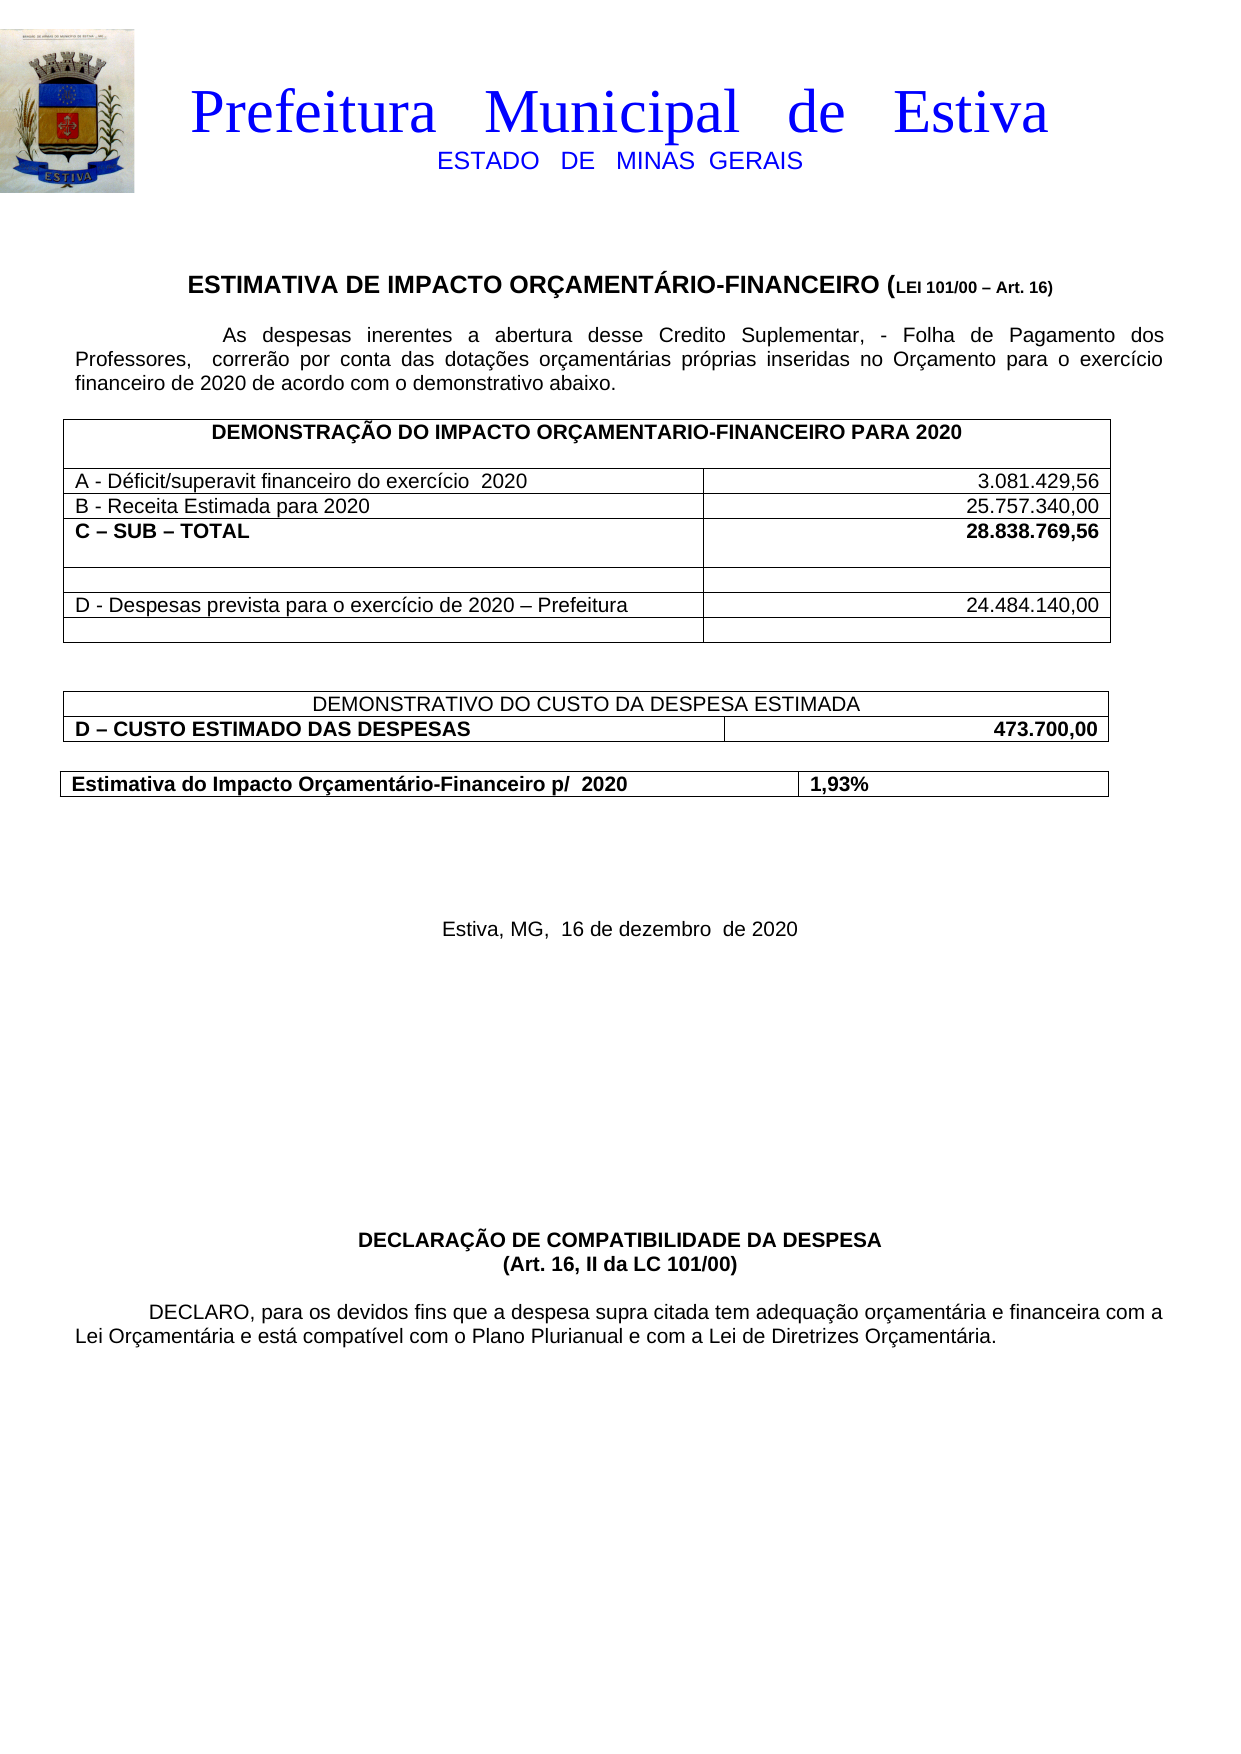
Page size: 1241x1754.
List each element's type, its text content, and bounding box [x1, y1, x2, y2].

table_cell 24.484.140,00 [704, 593, 1110, 617]
table_cell [64, 568, 703, 592]
table_cell [64, 618, 703, 642]
table_cell D – CUSTO ESTIMADO DAS DESPESAS [64, 717, 724, 741]
table_cell 28.838.769,56 [704, 519, 1110, 567]
table_header DEMONSTRAÇÃO DO IMPACTO ORÇAMENTARIO-FINANCEIRO PARA 2020 [64, 420, 1110, 468]
table_cell [704, 618, 1110, 642]
table_cell 3.081.429,56 [704, 469, 1110, 493]
table_header DEMONSTRATIVO DO CUSTO DA DESPESA ESTIMADA [64, 692, 1108, 716]
text DECLARAÇÃO DE COMPATIBILIDADE DA DESPESA [75, 1228, 1165, 1252]
table_header Estimativa do Impacto Orçamentário-Financeiro p/ 2020 [61, 772, 798, 796]
picture [0, 29, 135, 193]
subtitle ESTIMATIVA DE IMPACTO ORÇAMENTÁRIO-FINANCEIRO (LEI 101/00 – Art. 16) [75, 270, 1165, 299]
table_cell B - Receita Estimada para 2020 [64, 494, 703, 518]
table_cell [704, 568, 1110, 592]
table_cell C – SUB – TOTAL [64, 519, 703, 567]
table_cell 473.700,00 [725, 717, 1108, 741]
text (Art. 16, II da LC 101/00) [75, 1252, 1165, 1276]
table_header 1,93% [799, 772, 1108, 796]
text DECLARO, para os devidos fins que a despesa supra citada tem adequação orçamentária e financeira com a Lei Orçamentária e está compatível com o Plano Plurianual e com a Lei de Diretrizes Orçamentária. [75, 1300, 1165, 1348]
text As despesas inerentes a abertura desse Credito Suplementar, - Folha de Pagamento dos Professores, correrão por conta das dotações orçamentárias próprias inseridas no Orçamento para o exercício financeiro de 2020 de acordo com o demonstrativo abaixo. [75, 323, 1165, 395]
text Estiva, MG, 16 de dezembro de 2020 [75, 917, 1165, 941]
table_cell 25.757.340,00 [704, 494, 1110, 518]
table_cell D - Despesas prevista para o exercício de 2020 – Prefeitura [64, 593, 703, 617]
table_cell A - Déficit/superavit financeiro do exercício 2020 [64, 469, 703, 493]
